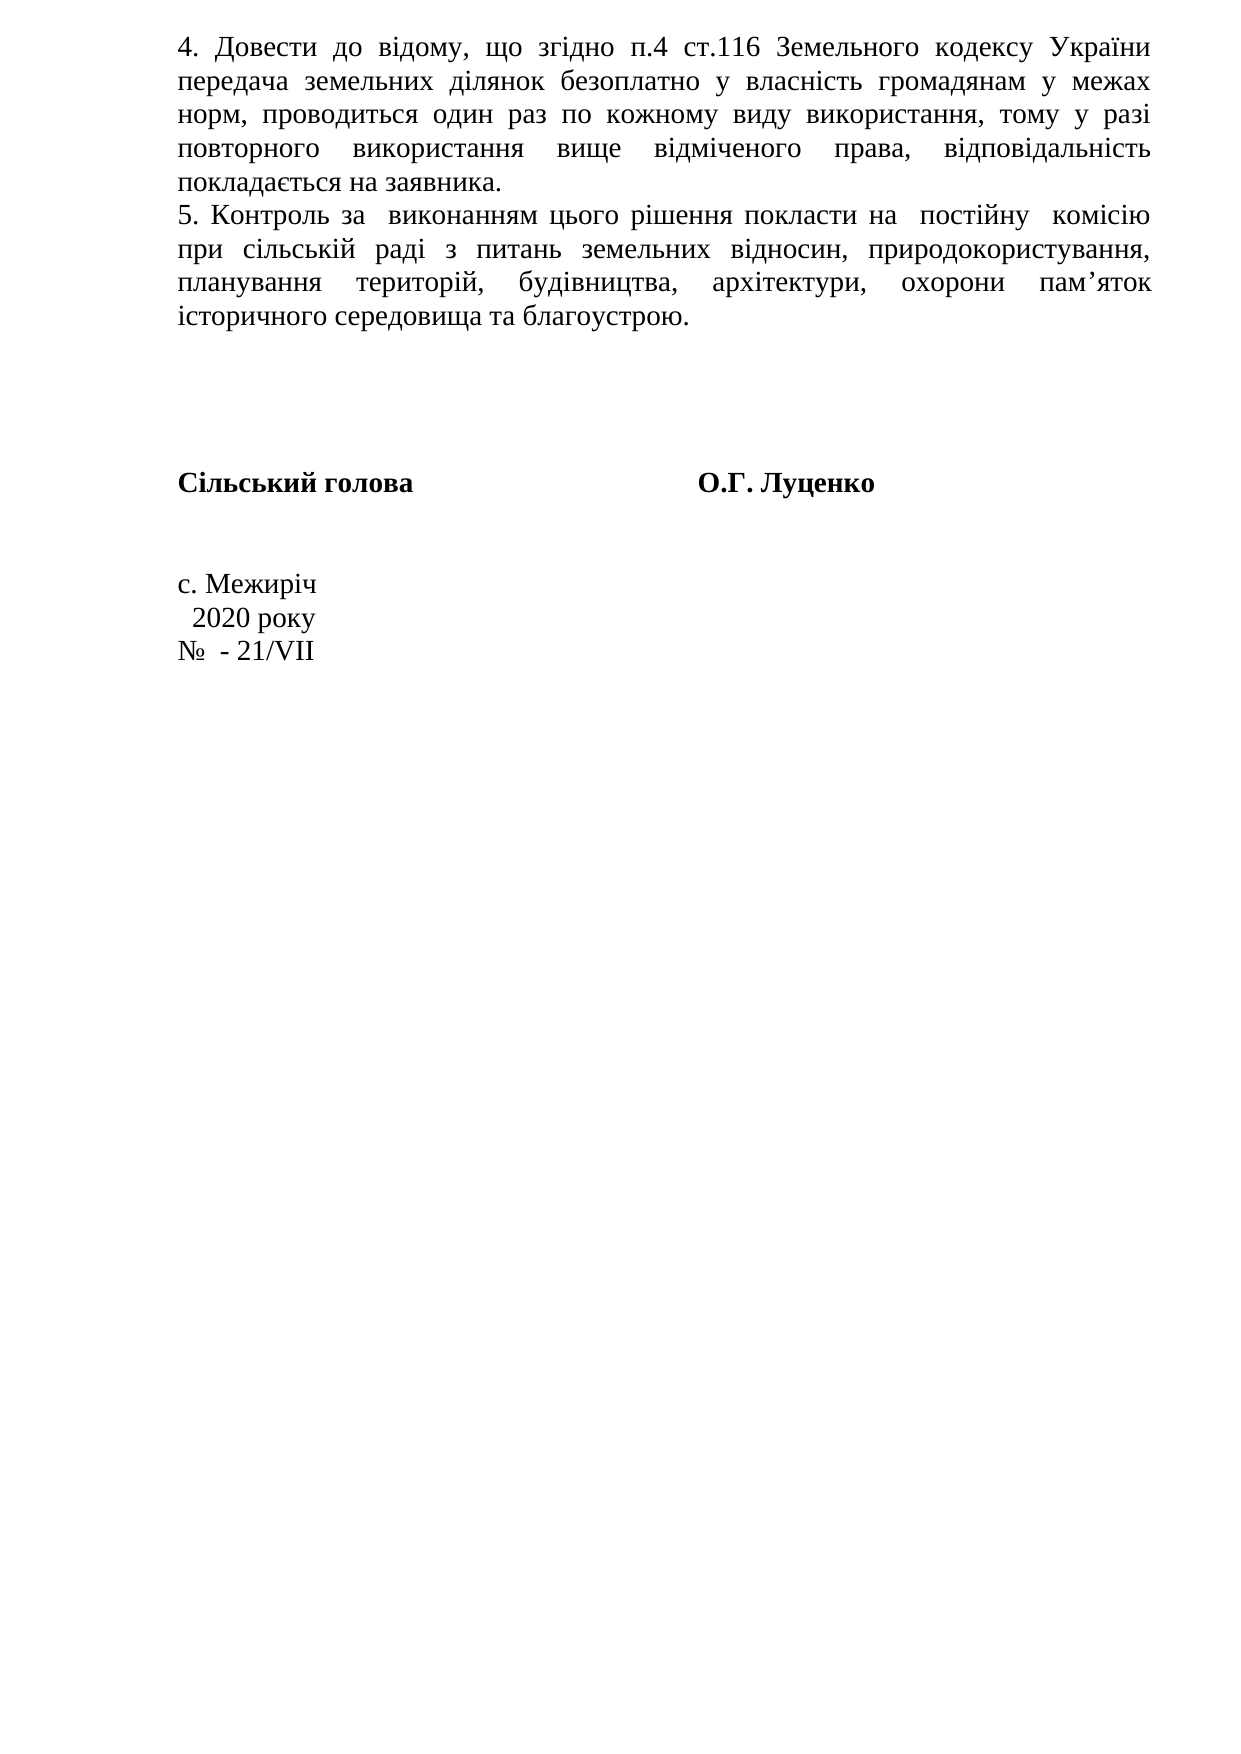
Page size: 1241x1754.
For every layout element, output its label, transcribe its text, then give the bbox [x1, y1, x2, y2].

text 5. Контроль за виконанням цього рішення покласти на постійну комісію при сільській раді з питань земельних відносин, природокористування, планування територій, будівництва, архітектури, охорони пам’яток історичного середовища та благоустрою. [177, 197, 1152, 331]
text Сільський голова О.Г. Луценко [177, 466, 1152, 499]
text 2020 року [177, 600, 1152, 633]
text c. Межиріч [177, 566, 1152, 600]
text 4. Довести до відому, що згідно п.4 ст.116 Земельного кодексу України передача земельних ділянок безоплатно у власність громадянам у межах норм, проводиться один раз по кожному виду використання, тому у разі повторного використання вище відміченого права, відповідальність покладається на заявника. [177, 29, 1152, 197]
text № - 21/VІІ [177, 633, 1152, 667]
